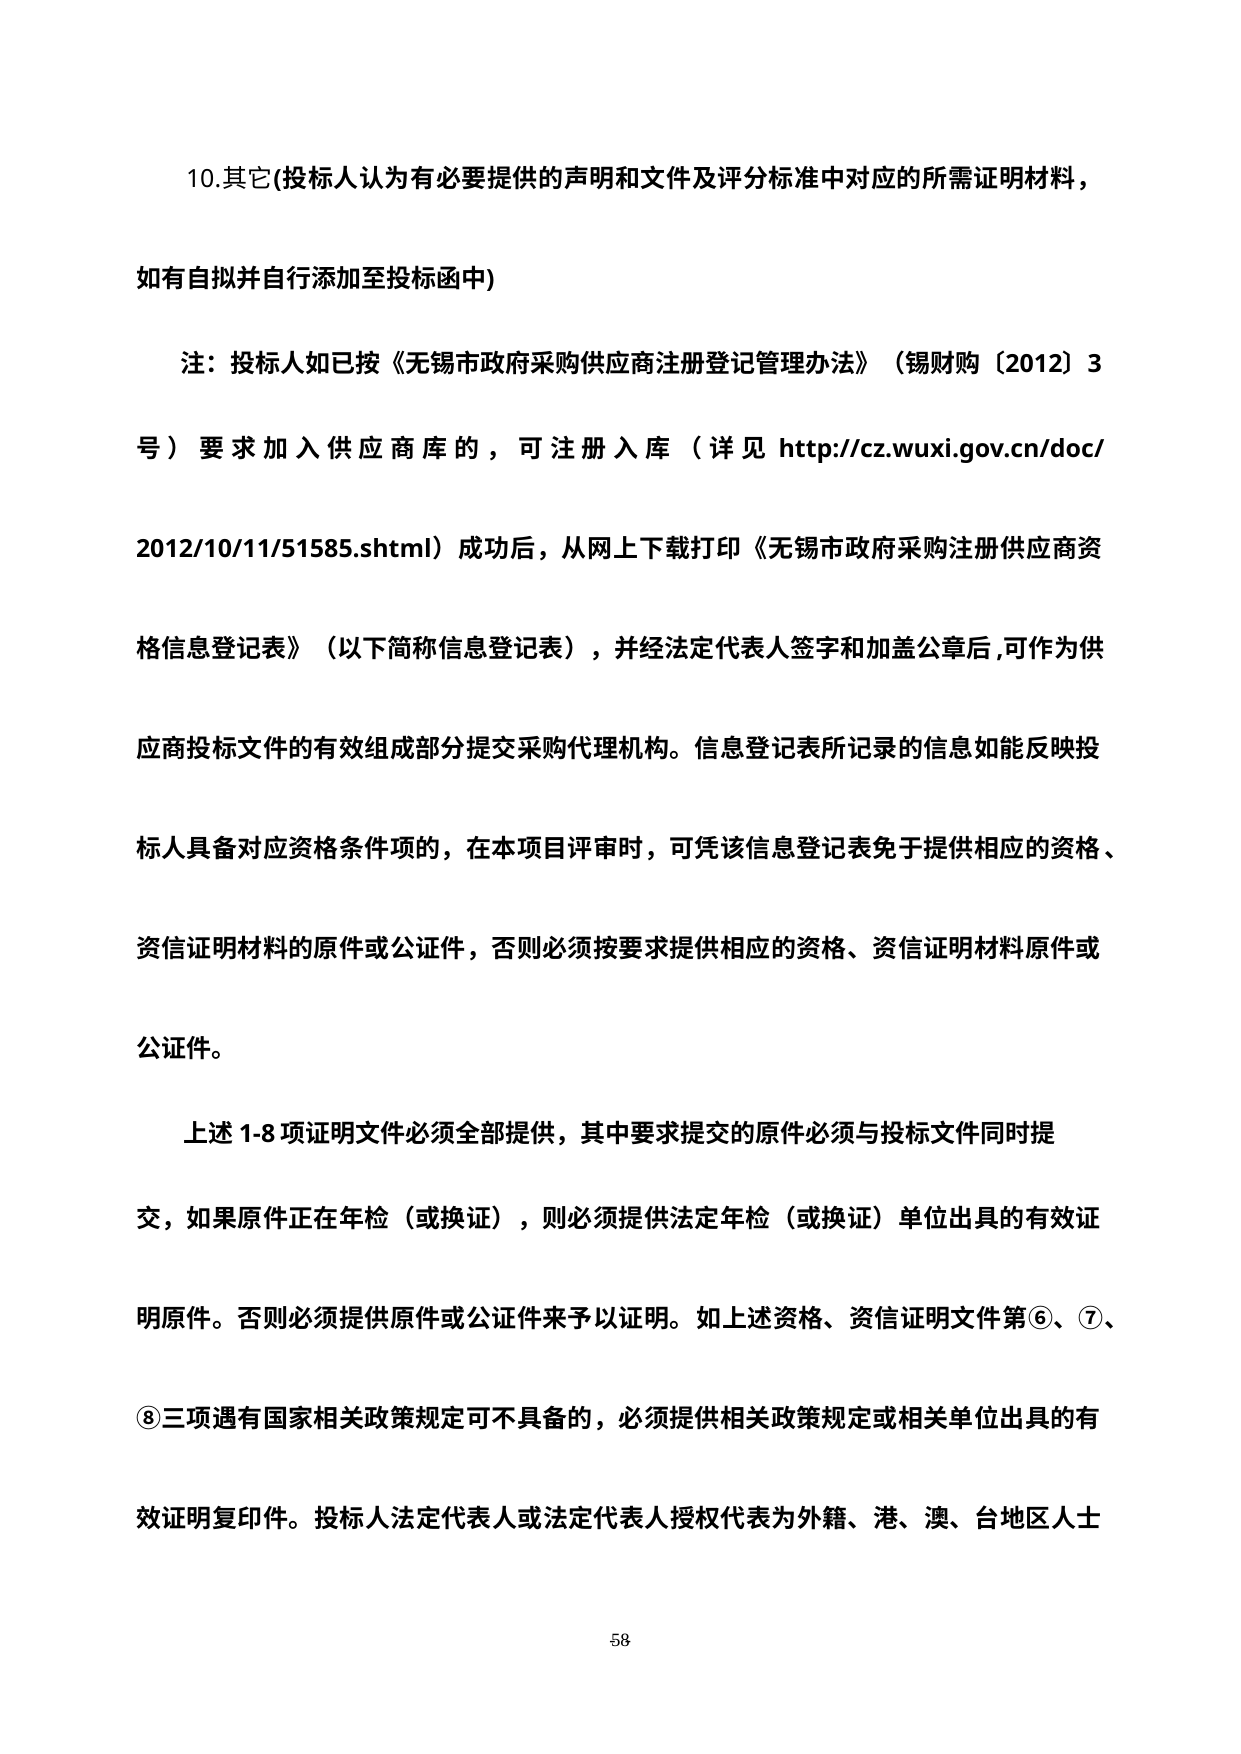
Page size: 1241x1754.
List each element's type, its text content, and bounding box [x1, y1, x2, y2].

text 上述1-8项证明文件必须全部提供，其中要求提交的原件必须与投标文件同时提 [183, 1098, 1104, 1165]
text 10.其它(投标人认为有必要提供的声明和文件及评分标准中对应的所需证明材料，如有自拟并自行添加至投标函中) [136, 144, 1104, 310]
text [136, 1183, 1104, 1549]
text 号）要求加入供应商库的，可注册入库（详见http://cz.wuxi.gov.cn/doc/2012/10/11/51585.shtml）成功后，从网上下载打印《无锡市政府采购注册供应商资格信息登记表》（以下简称信息登记表），并经法定代表人签字和加盖公章后,可作为供应商投标文件的有效组成部分提交采购代理机构。信息登记表所记录的信息如能反映投标人具备对应资格条件项的，在本项目评审时，可凭该信息登记表免于提供相应的资格、资信证明材料的原件或公证件，否则必须按要求提供相应的资格、资信证明材料原件或公证件。 [136, 413, 1104, 1080]
text 注：投标人如已按《无锡市政府采购供应商注册登记管理办法》（锡财购〔2012〕3 [180, 328, 1104, 395]
